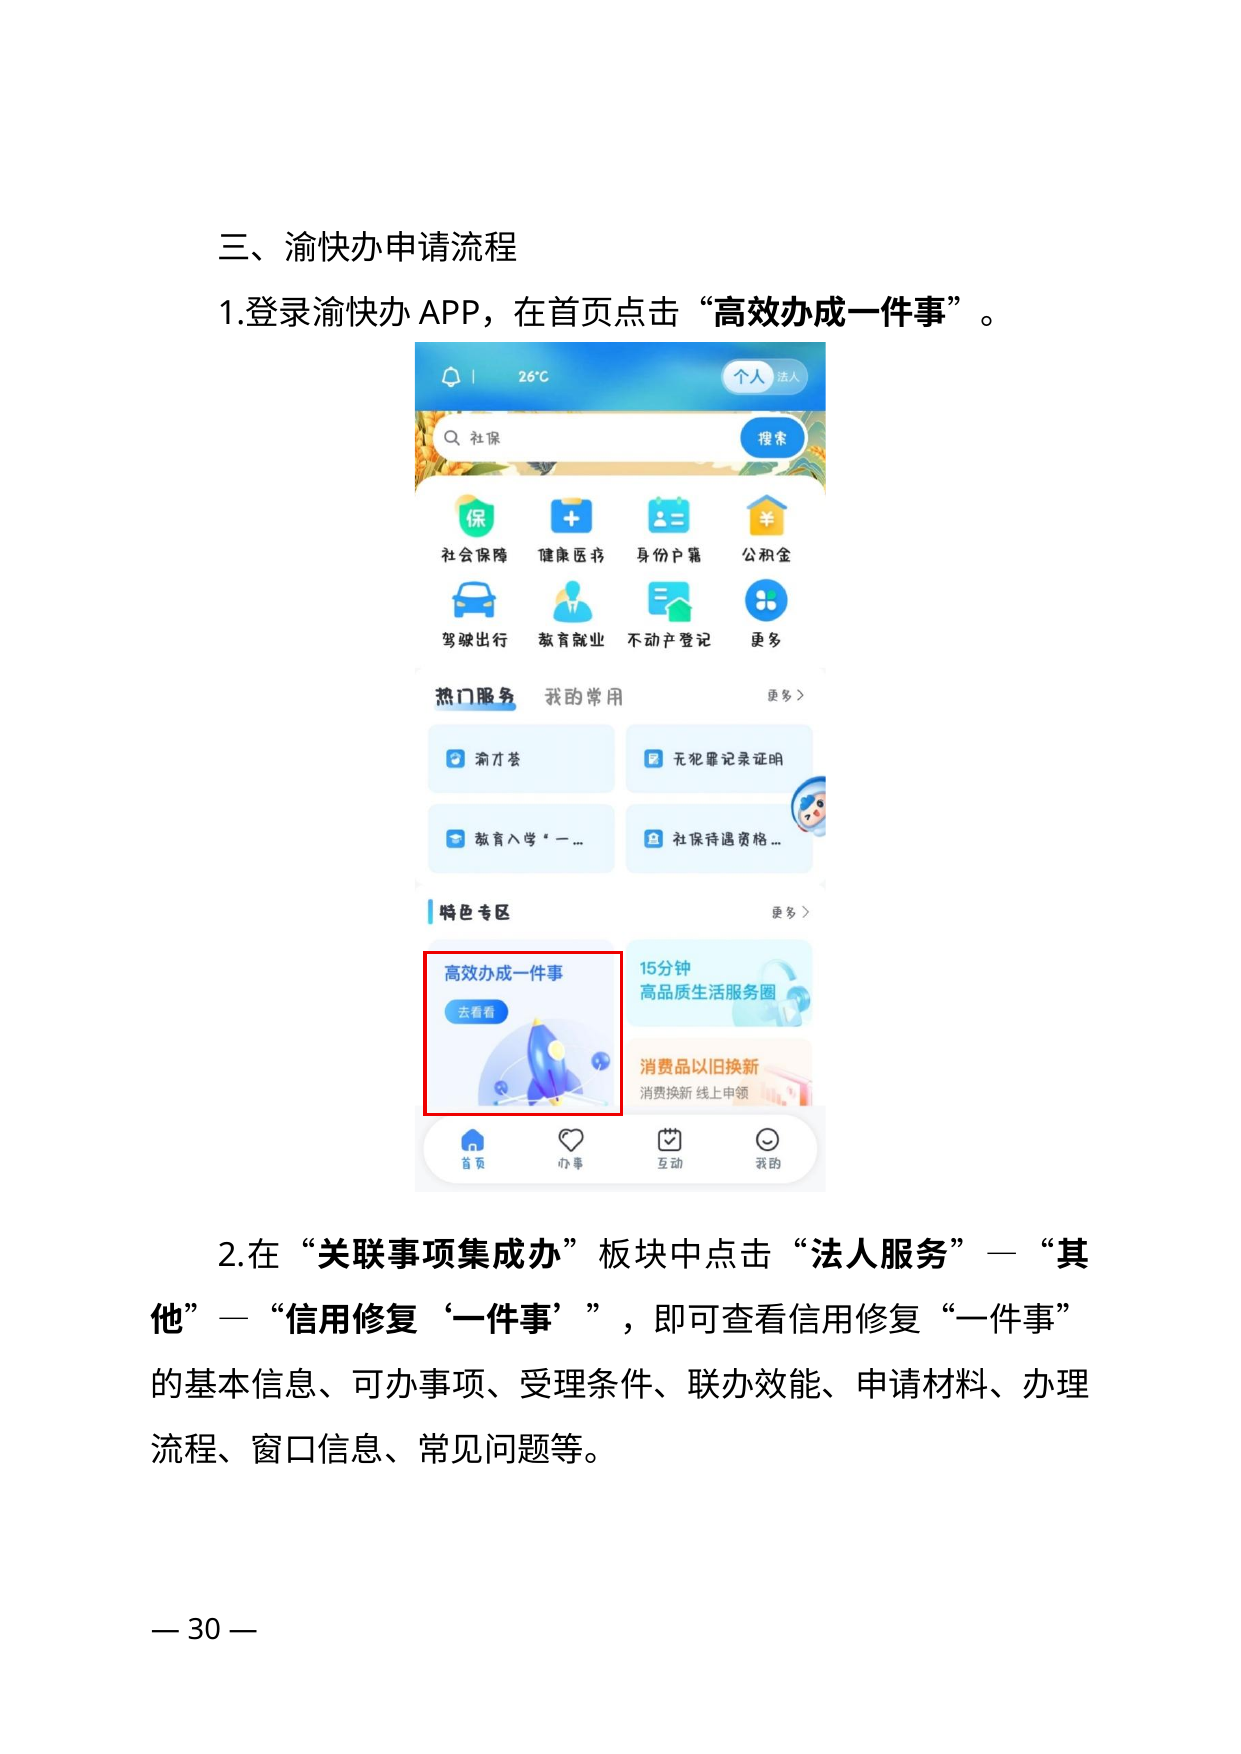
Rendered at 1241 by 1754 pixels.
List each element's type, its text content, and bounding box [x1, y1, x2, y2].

text 1.登录渝快办APP，在首页点击“高效办成一件事”。 [151, 277, 1089, 342]
text 三、渝快办申请流程 [151, 212, 1089, 277]
text 2.在“关联事项集成办”板块中点击“法人服务”—“其他”—“信用修复‘一件事’”，即可查看信用修复“一件事”的基本信息、可办事项、受理条件、联办效能、申请材料、办理流程、窗口信息、常见问题等。 [151, 1220, 1089, 1480]
picture [414, 342, 826, 1192]
